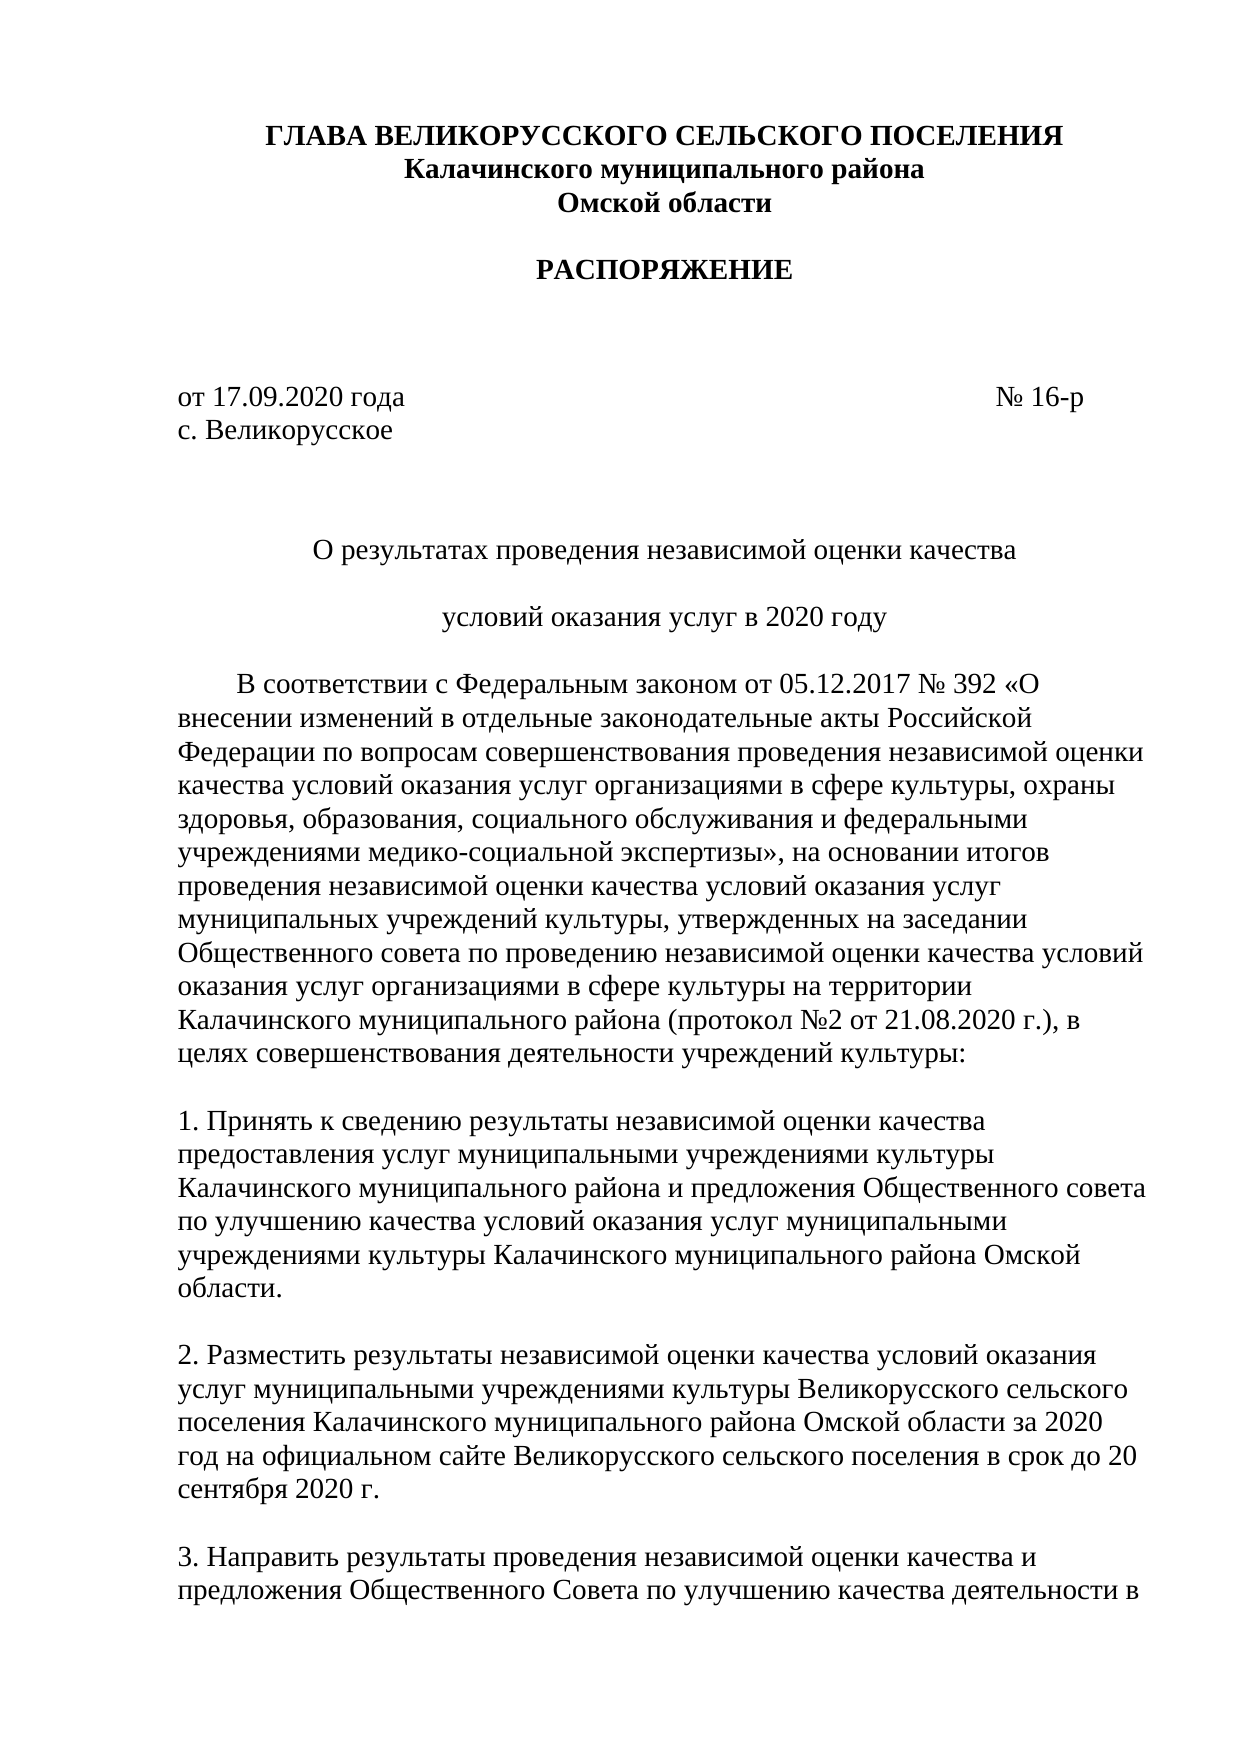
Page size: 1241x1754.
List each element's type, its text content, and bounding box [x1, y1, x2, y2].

text условий оказания услуг в 2020 году [177, 599, 1152, 633]
text 2. Разместить результаты независимой оценки качества условий оказания услуг муниципальными учреждениями культуры Великорусского сельского поселения Калачинского муниципального района Омской области за 2020 год на официальном сайте Великорусского сельского поселения в срок до 20 сентября 2020 г. [177, 1337, 1152, 1505]
text от 17.09.2020 года № 16-р [177, 379, 1152, 412]
text Калачинского муниципального района [177, 152, 1152, 185]
text В соответствии с Федеральным законом от 05.12.2017 № 392 «О внесении изменений в отдельные законодательные акты Российской Федерации по вопросам совершенствования проведения независимой оценки качества условий оказания услуг организациями в сфере культуры, охраны здоровья, образования, социального обслуживания и федеральными учреждениями медико-социальной экспертизы», на основании итогов проведения независимой оценки качества условий оказания услуг муниципальных учреждений культуры, утвержденных на заседании Общественного совета по проведению независимой оценки качества условий оказания услуг организациями в сфере культуры на территории Калачинского муниципального района (протокол №2 от 21.08.2020 г.), в целях совершенствования деятельности учреждений культуры: [177, 667, 1152, 1069]
text Омской области [177, 185, 1152, 219]
text 1. Принять к сведению результаты независимой оценки качества предоставления услуг муниципальными учреждениями культуры Калачинского муниципального района и предложения Общественного совета по улучшению качества условий оказания услуг муниципальными учреждениями культуры Калачинского муниципального района Омской области. [177, 1103, 1152, 1304]
text с. Великорусское [177, 412, 1152, 446]
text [177, 1539, 1152, 1606]
text ГЛАВА ВЕЛИКОРУССКОГО СЕЛЬСКОГО ПОСЕЛЕНИЯ [177, 118, 1152, 152]
text РАСПОРЯЖЕНИЕ [177, 252, 1152, 286]
text О результатах проведения независимой оценки качества [177, 532, 1152, 566]
